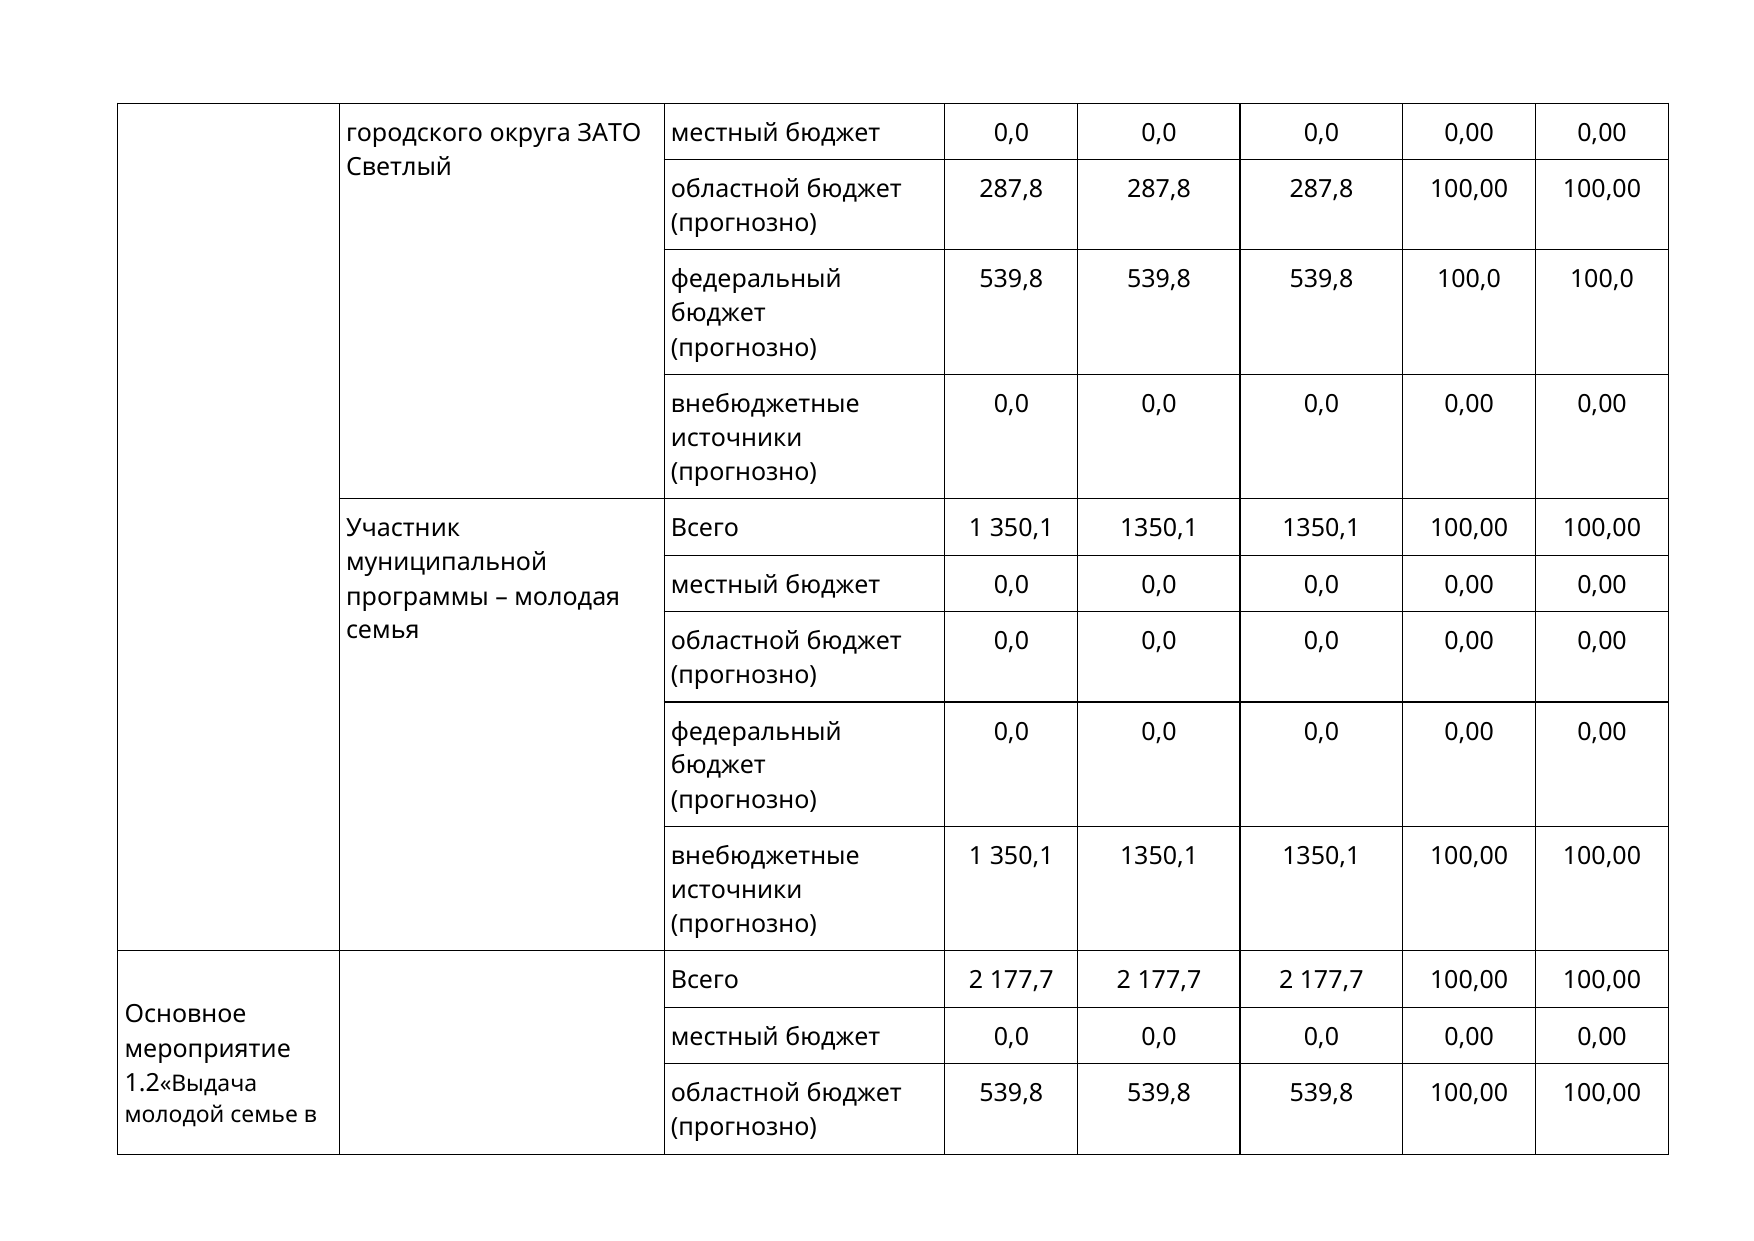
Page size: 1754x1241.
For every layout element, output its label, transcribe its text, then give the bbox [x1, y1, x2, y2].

table_cell 0,00 [1403, 612, 1535, 701]
table_cell местный бюджет [665, 1008, 944, 1063]
table_cell 0,0 [1078, 703, 1239, 826]
table_cell 100,00 [1403, 160, 1535, 249]
table_cell 539,8 [1241, 250, 1402, 374]
table_cell 100,0 [1403, 250, 1535, 374]
table_cell 539,8 [1078, 250, 1239, 374]
table_cell 100,00 [1536, 1064, 1668, 1153]
table_cell 539,8 [1241, 1064, 1402, 1153]
table_cell областной бюджет (прогнозно) [665, 1064, 944, 1153]
table_cell Всего [665, 951, 944, 1007]
table_cell 2 177,7 [945, 951, 1077, 1007]
table_cell 0,0 [1241, 1008, 1402, 1063]
table_cell 0,00 [1536, 1008, 1668, 1063]
table_cell 0,00 [1536, 612, 1668, 701]
table_cell 0,00 [1403, 104, 1535, 159]
table_cell 287,8 [1078, 160, 1239, 249]
table_cell 1350,1 [1078, 499, 1239, 555]
table_cell 0,0 [1078, 104, 1239, 159]
table_cell 0,0 [1078, 612, 1239, 701]
table_cell 539,8 [945, 250, 1077, 374]
table_cell федеральный бюджет (прогнозно) [665, 250, 944, 374]
table_cell 287,8 [1241, 160, 1402, 249]
table_cell 0,0 [1241, 703, 1402, 826]
table_cell 100,00 [1403, 499, 1535, 555]
table_cell 1 350,1 [945, 827, 1077, 950]
table_cell 0,0 [945, 612, 1077, 701]
table_cell 0,0 [1078, 375, 1239, 498]
table_cell местный бюджет [665, 104, 944, 159]
table_cell 1350,1 [1241, 827, 1402, 950]
table_cell 100,00 [1536, 827, 1668, 950]
table_cell 100,00 [1536, 160, 1668, 249]
table_cell 1 350,1 [945, 499, 1077, 555]
table_cell 0,00 [1536, 375, 1668, 498]
table_cell 100,00 [1403, 1064, 1535, 1153]
table_cell 0,00 [1403, 375, 1535, 498]
table_cell областной бюджет (прогнозно) [665, 160, 944, 249]
table_cell внебюджетные источники (прогнозно) [665, 827, 944, 950]
table_cell 100,00 [1403, 951, 1535, 1007]
table_cell 2 177,7 [1078, 951, 1239, 1007]
table_cell 0,0 [945, 556, 1077, 611]
table_cell 0,0 [1241, 612, 1402, 701]
table_cell внебюджетные источники (прогнозно) [665, 375, 944, 498]
table_cell 0,0 [1241, 104, 1402, 159]
table_cell 100,00 [1403, 827, 1535, 950]
table_cell 2 177,7 [1241, 951, 1402, 1007]
table_cell 100,0 [1536, 250, 1668, 374]
table_cell 287,8 [945, 160, 1077, 249]
table_cell Основное мероприятие 1.2«Выдача молодой семье в установленном порядке свидетельств на приобретение жилого помещения исходя из объемов бюджетных ассигнований, предусмотренных на эти цели в бюджете городского округа ЗАТО Светлый, в том числе субсидий из бюджета Саратовской области» [118, 951, 339, 1153]
table_cell 0,00 [1536, 556, 1668, 611]
table_cell 539,8 [945, 1064, 1077, 1153]
table_cell 0,00 [1536, 703, 1668, 826]
table_cell 0,0 [945, 104, 1077, 159]
table_cell 0,0 [1241, 556, 1402, 611]
table_cell [340, 951, 664, 1153]
table_cell 0,0 [1078, 1008, 1239, 1063]
table_cell 0,00 [1403, 703, 1535, 826]
table_cell 0,0 [945, 375, 1077, 498]
table_cell 100,00 [1536, 499, 1668, 555]
table_cell 0,00 [1536, 104, 1668, 159]
table_cell 0,00 [1403, 1008, 1535, 1063]
table_cell 0,0 [1241, 375, 1402, 498]
table_cell 0,0 [945, 703, 1077, 826]
table_cell областной бюджет (прогнозно) [665, 612, 944, 701]
table_cell Участник муниципальной программы – молодая семья [340, 499, 664, 950]
table_cell 1350,1 [1241, 499, 1402, 555]
table_cell 100,00 [1536, 951, 1668, 1007]
table_cell 0,0 [945, 1008, 1077, 1063]
table_cell Всего [665, 499, 944, 555]
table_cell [340, 104, 664, 498]
table_cell 539,8 [1078, 1064, 1239, 1153]
table_cell федеральный бюджет (прогнозно) [665, 703, 944, 826]
table_cell 1350,1 [1078, 827, 1239, 950]
table_cell 0,00 [1403, 556, 1535, 611]
table_cell 0,0 [1078, 556, 1239, 611]
table_cell местный бюджет [665, 556, 944, 611]
